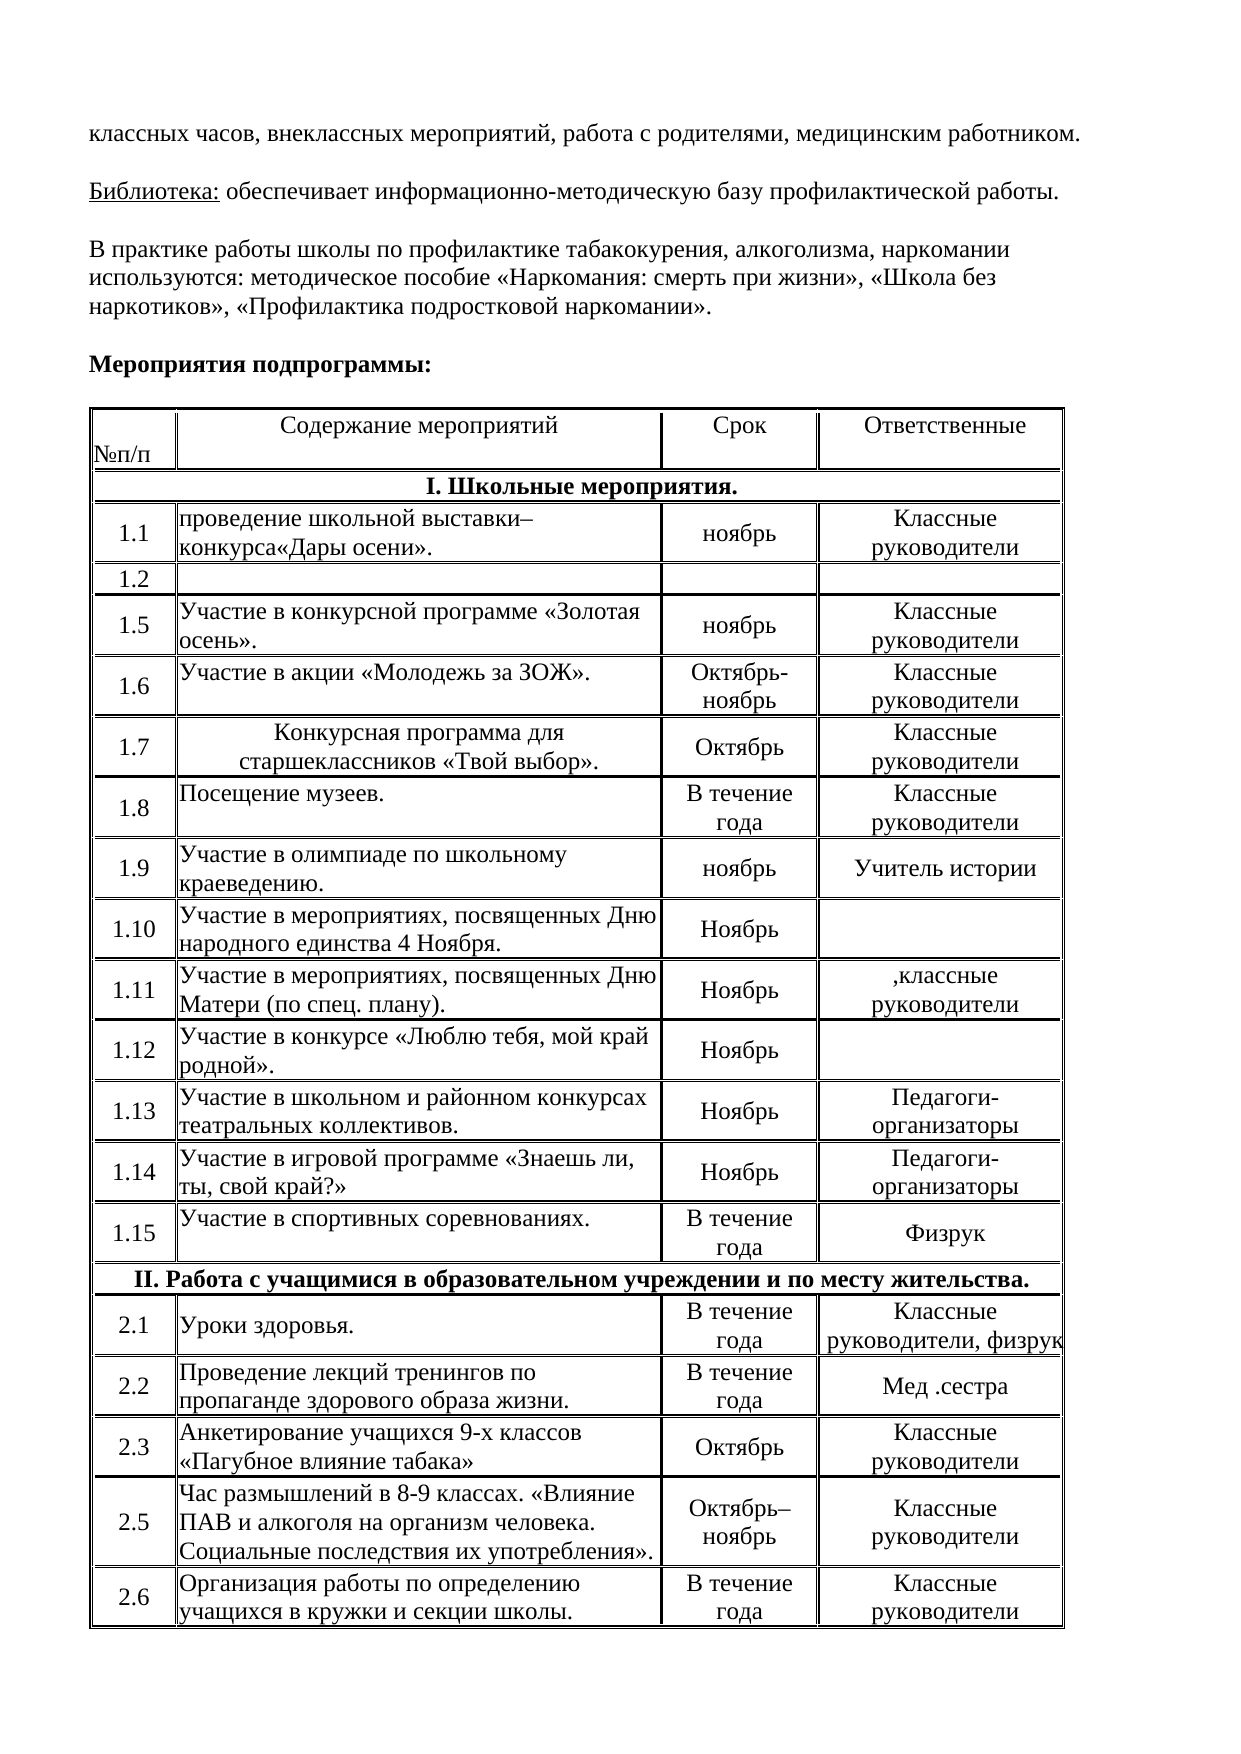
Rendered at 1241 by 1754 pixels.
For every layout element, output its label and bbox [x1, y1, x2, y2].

table_header [91, 409, 1063, 1628]
table_header [89, 89, 1063, 407]
